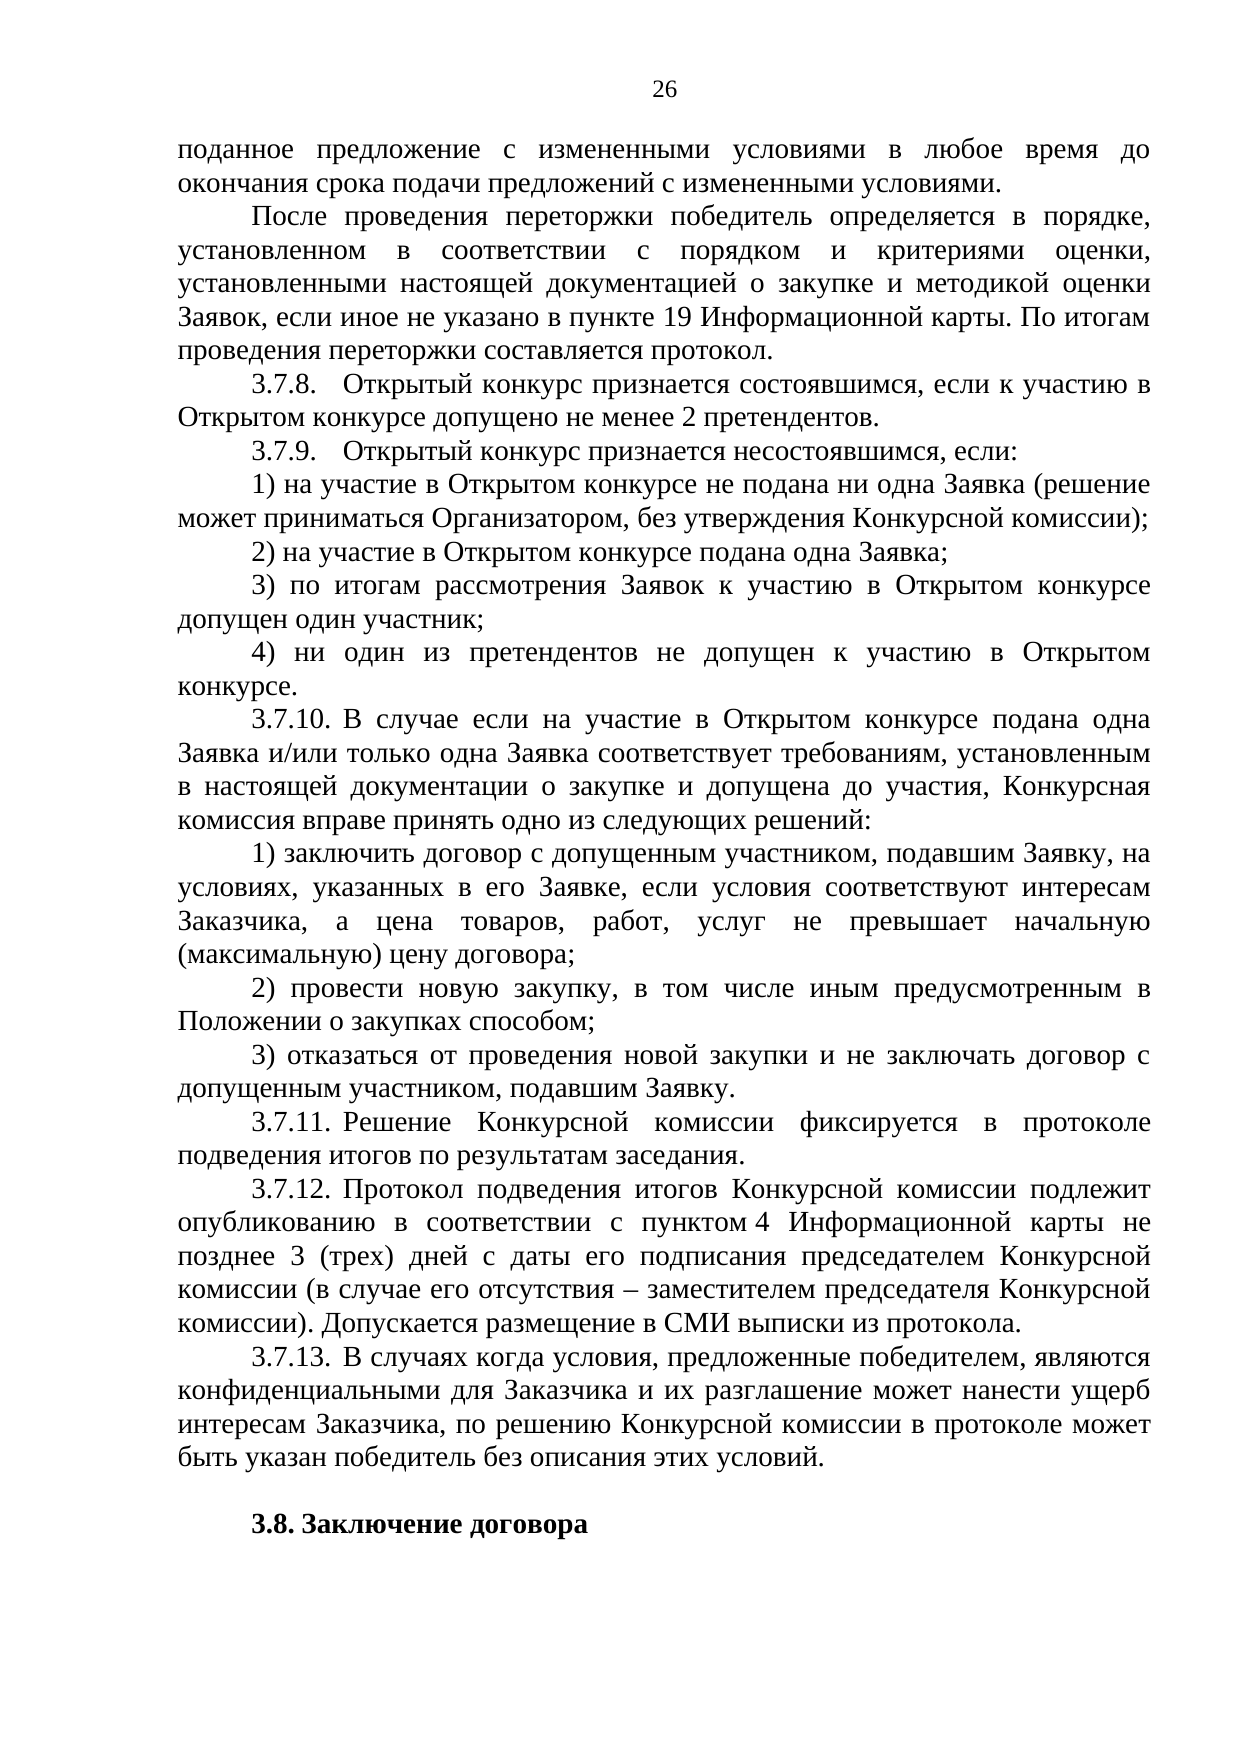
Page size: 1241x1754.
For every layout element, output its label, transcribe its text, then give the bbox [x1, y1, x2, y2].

list Протокол подведения итогов Конкурсной комиссии подлежит опубликованию в соответствии с пунктом 4 Информационной карты не позднее 3 (трех) дней с даты его подписания председателем Конкурсной комиссии (в случае его отсутствия – заместителем председателя Конкурсной комиссии). Допускается размещение в СМИ выписки из протокола. [177, 1171, 1152, 1339]
text 4) ни один из претендентов не допущен к участию в Открытом конкурсе. [177, 634, 1152, 701]
text 1) на участие в Открытом конкурсе не подана ни одна Заявка (решение может приниматься Организатором, без утверждения Конкурсной комиссии); [177, 467, 1152, 534]
text 3) по итогам рассмотрения Заявок к участию в Открытом конкурсе допущен один участник; [177, 567, 1152, 634]
list Решение Конкурсной комиссии фиксируется в протоколе подведения итогов по результатам заседания. [177, 1104, 1152, 1171]
text 2) на участие в Открытом конкурсе подана одна Заявка; [177, 534, 1152, 567]
list Открытый конкурс признается состоявшимся, если к участию в Открытом конкурсе допущено не менее 2 претендентов. [177, 366, 1152, 433]
list В случае если на участие в Открытом конкурсе подана одна Заявка и/или только одна Заявка соответствует требованиям, установленным в настоящей документации о закупке и допущена до участия, Конкурсная комиссия вправе принять одно из следующих решений: [177, 701, 1152, 836]
list В случаях когда условия, предложенные победителем, являются конфиденциальными для Заказчика и их разглашение может нанести ущерб интересам Заказчика, по решению Конкурсной комиссии в протоколе может быть указан победитель без описания этих условий. [177, 1339, 1152, 1473]
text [177, 131, 1152, 198]
text 3) отказаться от проведения новой закупки и не заключать договор с допущенным участником, подавшим Заявку. [177, 1037, 1152, 1104]
list Открытый конкурс признается несостоявшимся, если: [177, 433, 1152, 467]
list Заключение договора [177, 1506, 1152, 1540]
text После проведения переторжки победитель определяется в порядке, установленном в соответствии с порядком и критериями оценки, установленными настоящей документацией о закупке и методикой оценки Заявок, если иное не указано в пункте 19 Информационной карты. По итогам проведения переторжки составляется протокол. [177, 198, 1152, 366]
text 1) заключить договор с допущенным участником, подавшим Заявку, на условиях, указанных в его Заявке, если условия соответствуют интересам Заказчика, а цена товаров, работ, услуг не превышает начальную (максимальную) цену договора; [177, 836, 1152, 970]
text 2) провести новую закупку, в том числе иным предусмотренным в Положении о закупках способом; [177, 970, 1152, 1037]
